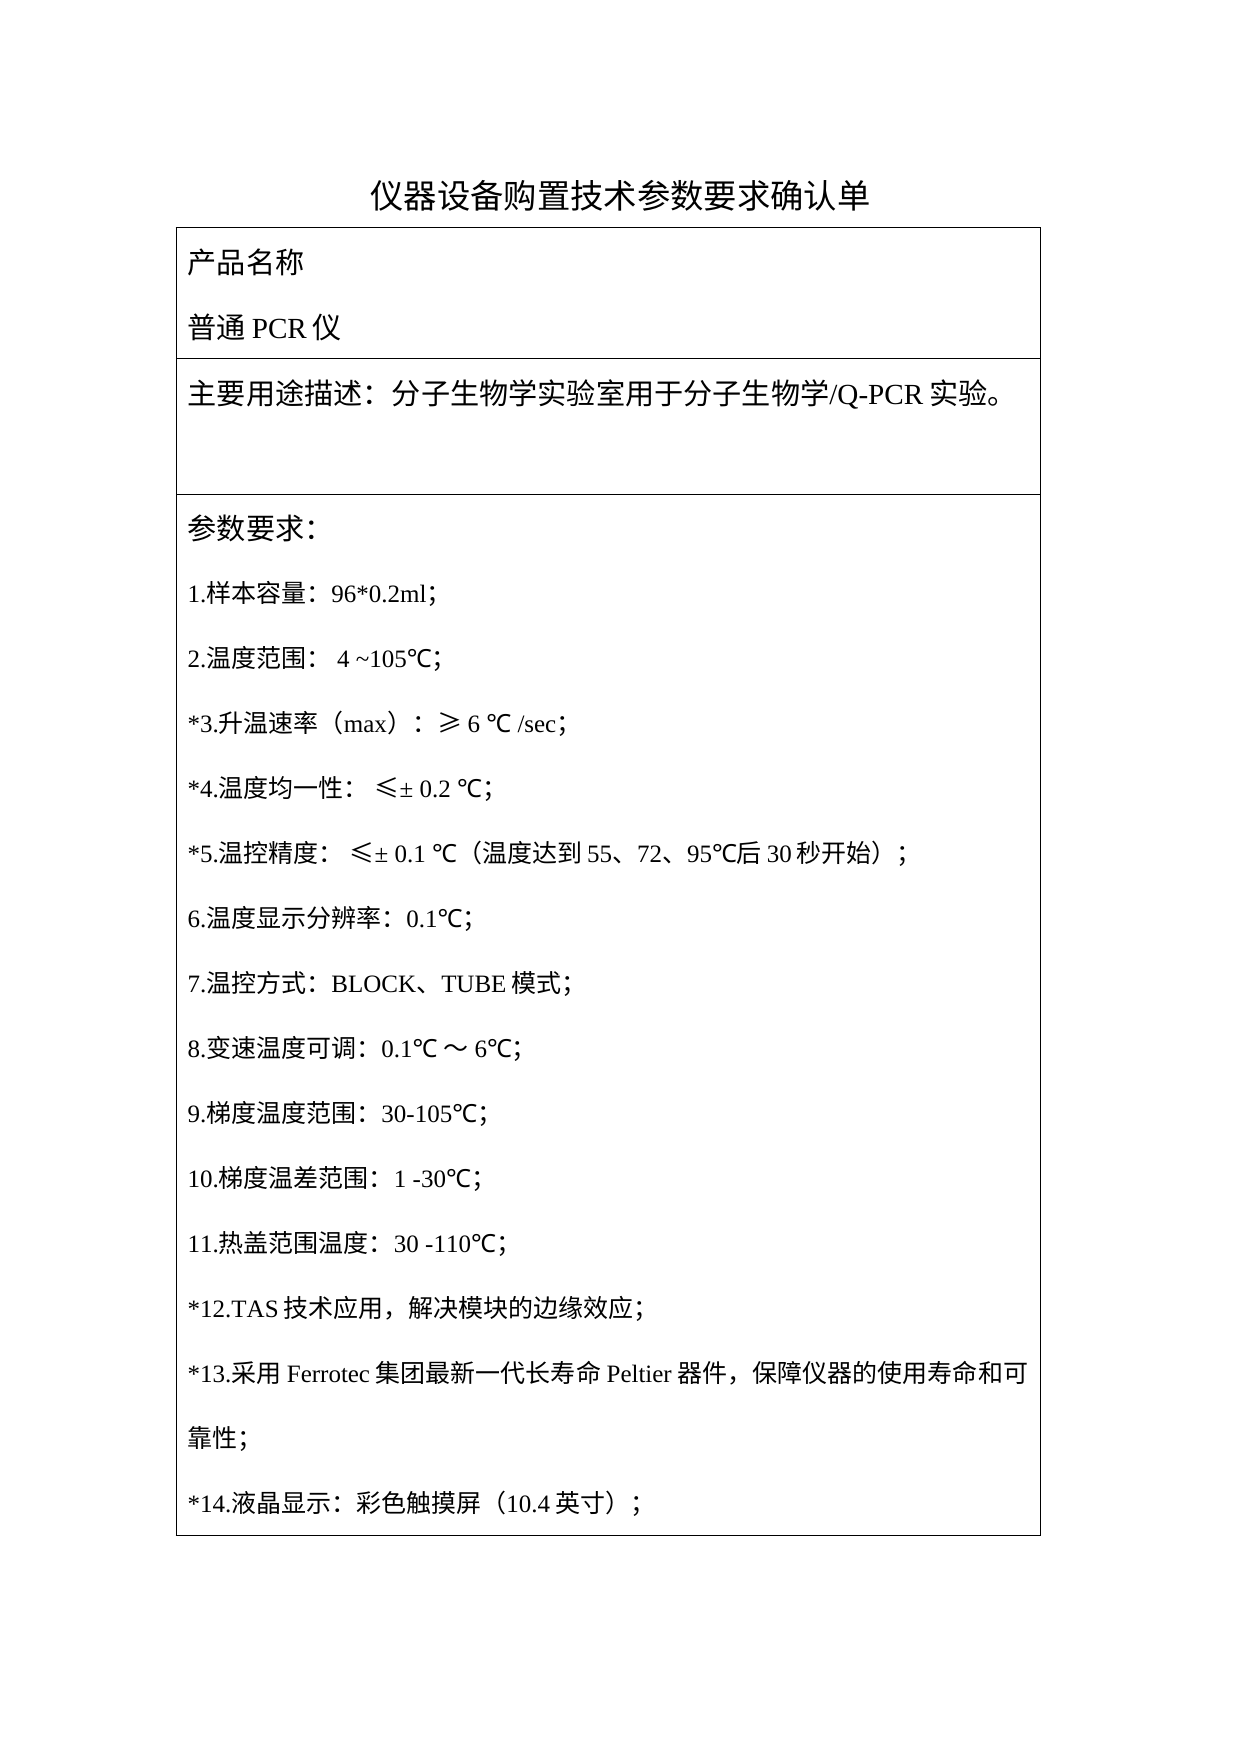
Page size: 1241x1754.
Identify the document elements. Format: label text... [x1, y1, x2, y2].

text 仪器设备购置技术参数要求确认单 [187, 162, 1053, 227]
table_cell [177, 495, 1040, 1534]
table_cell 主要用途描述：分子生物学实验室用于分子生物学/Q-PCR实验。 [177, 359, 1040, 493]
table_header 产品名称 普通PCR仪 [177, 228, 1040, 358]
